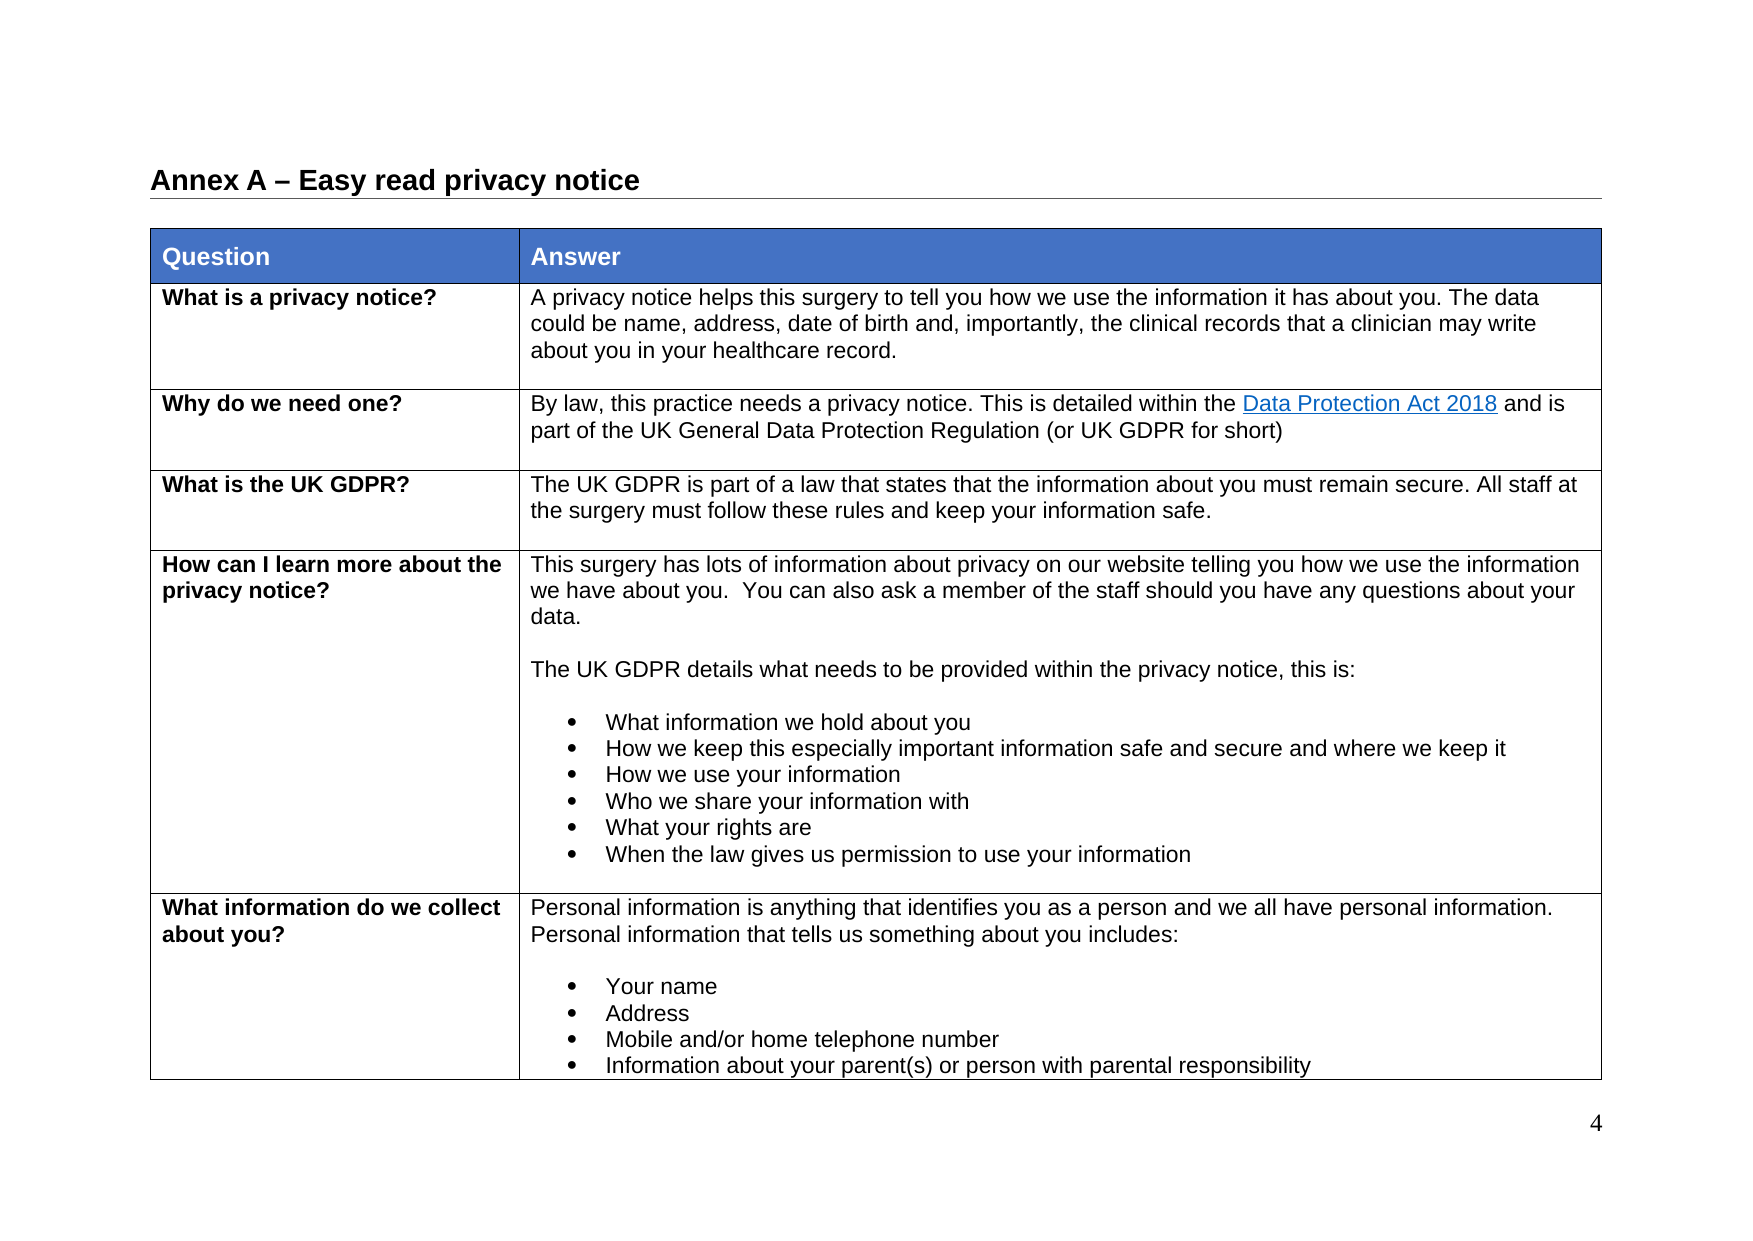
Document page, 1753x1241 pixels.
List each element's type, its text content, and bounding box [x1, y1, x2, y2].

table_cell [151, 894, 519, 1079]
table_cell Why do we need one? [151, 390, 519, 469]
table_cell A privacy notice helps this surgery to tell you how we use the information it has about you. The data could be name, address, date of birth and, importantly, the clinical records that a clinician may write about you in your healthcare record. [520, 284, 1601, 389]
table_cell What is the UK GDPR? [151, 471, 519, 549]
table_cell What is a privacy notice? [151, 284, 519, 389]
table_cell By law, this practice needs a privacy notice. This is detailed within the Data Protection Act 2018 and is part of the UK General Data Protection Regulation (or UK GDPR for short) [520, 390, 1601, 469]
table_header Answer [520, 229, 1601, 283]
table_cell How can I learn more about the privacy notice? [151, 551, 519, 893]
table_cell This surgery has lots of information about privacy on our website telling you how we use the information we have about you. You can also ask a member of the staff should you have any questions about your data. The UK GDPR details what needs to be provided within the privacy notice, this is: What information we hold about you How we keep this especially important information safe and secure and where we keep it How we use your information Who we share your information with What your rights are When the law gives us permission to use your information [520, 551, 1601, 893]
table_header Question [151, 229, 519, 283]
subtitle Annex A – Easy read privacy notice [150, 162, 1602, 198]
table_cell The UK GDPR is part of a law that states that the information about you must remain secure. All staff at the surgery must follow these rules and keep your information safe. [520, 471, 1601, 549]
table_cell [520, 894, 1601, 1079]
